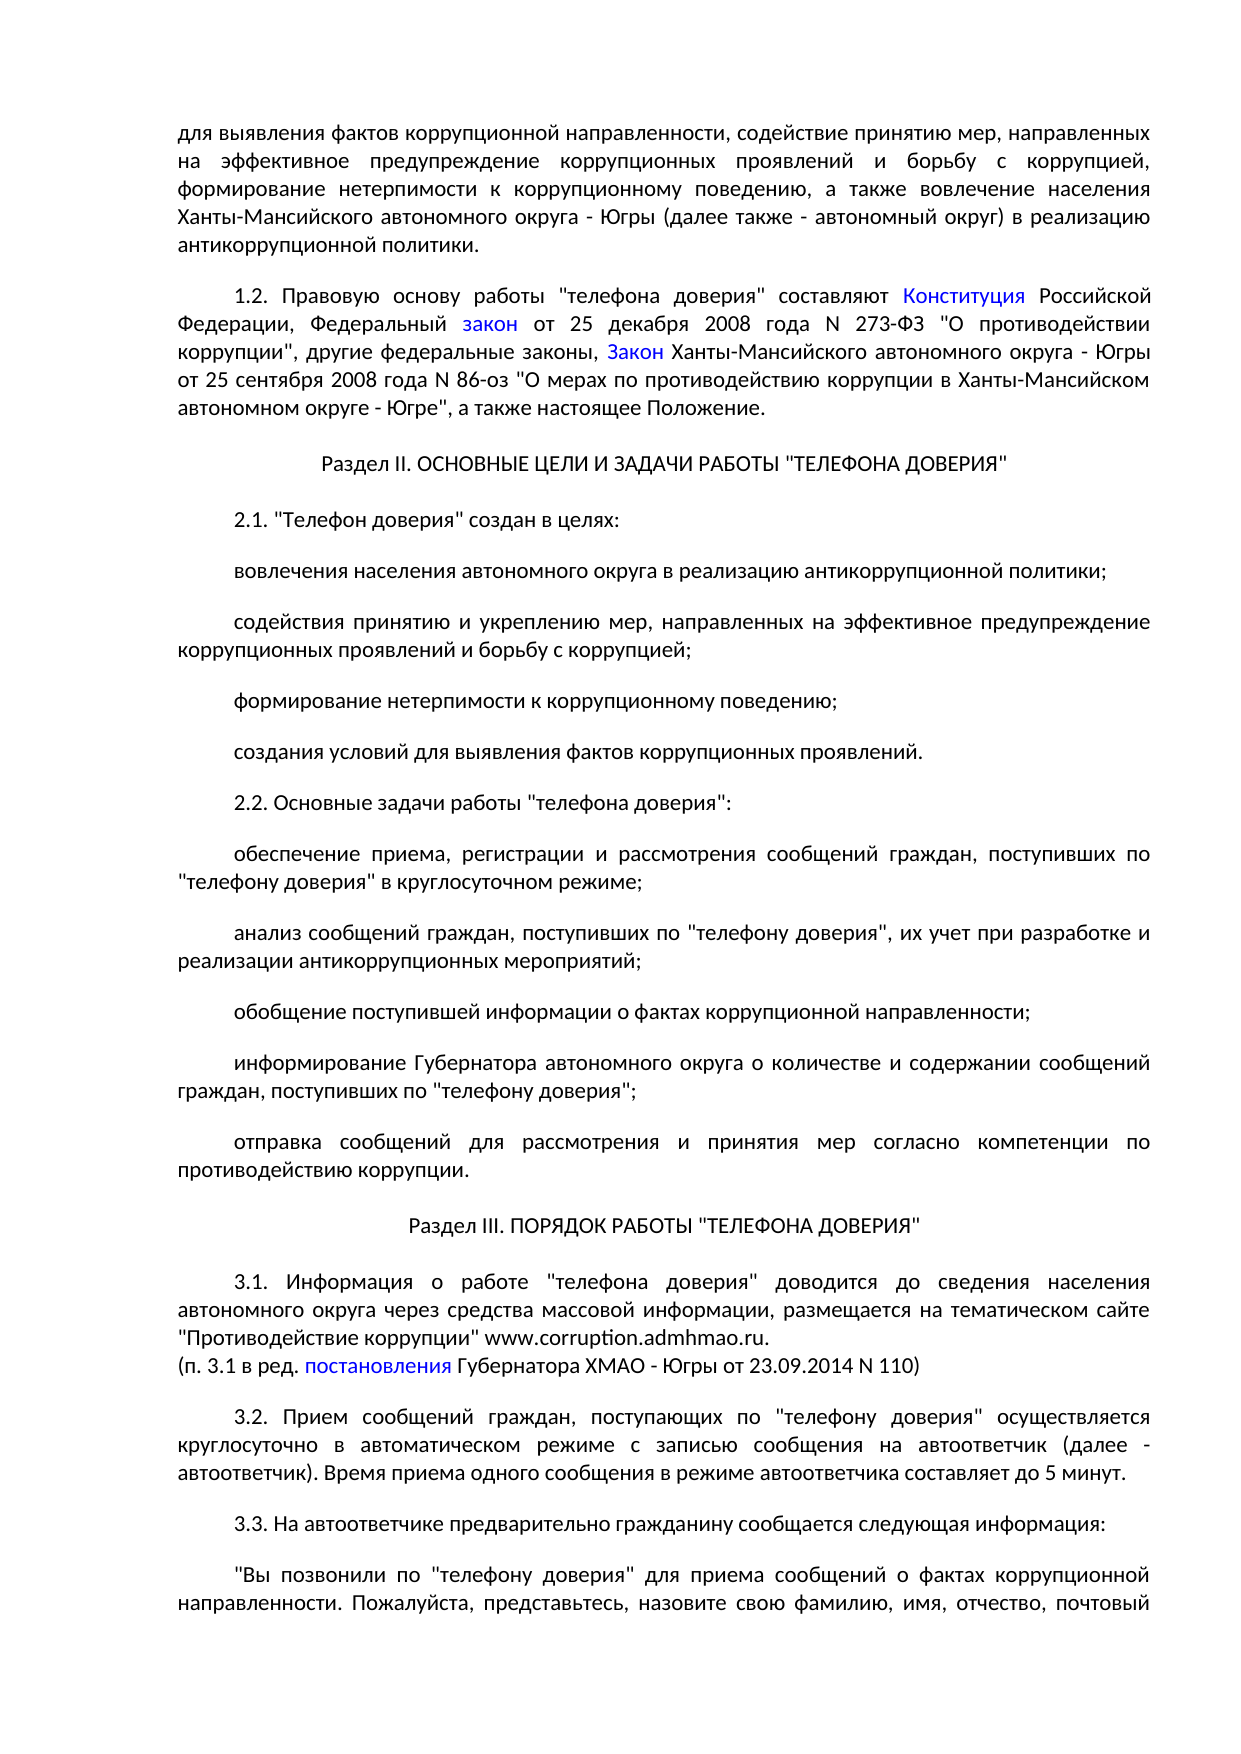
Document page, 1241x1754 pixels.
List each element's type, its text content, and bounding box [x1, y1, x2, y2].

text 2.1. "Телефон доверия" создан в целях: [177, 505, 1152, 533]
text Раздел III. ПОРЯДОК РАБОТЫ "ТЕЛЕФОНА ДОВЕРИЯ" [177, 1211, 1152, 1239]
text обеспечение приема, регистрации и рассмотрения сообщений граждан, поступивших по "телефону доверия" в круглосуточном режиме; [177, 839, 1152, 895]
text Раздел II. ОСНОВНЫЕ ЦЕЛИ И ЗАДАЧИ РАБОТЫ "ТЕЛЕФОНА ДОВЕРИЯ" [177, 449, 1152, 477]
text 3.1. Информация о работе "телефона доверия" доводится до сведения населения автономного округа через средства массовой информации, размещается на тематическом сайте "Противодействие коррупции" www.corruption.admhmao.ru. [177, 1267, 1152, 1351]
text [177, 1560, 1152, 1616]
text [177, 118, 1152, 258]
text 3.3. На автоответчике предварительно гражданину сообщается следующая информация: [177, 1509, 1152, 1537]
text 1.2. Правовую основу работы "телефона доверия" составляют Конституция Российской Федерации, Федеральный закон от 25 декабря 2008 года N 273-ФЗ "О противодействии коррупции", другие федеральные законы, Закон Ханты-Мансийского автономного округа - Югры от 25 сентября 2008 года N 86-оз "О мерах по противодействию коррупции в Ханты-Мансийском автономном округе - Югре", а также настоящее Положение. [177, 281, 1152, 421]
text содействия принятию и укреплению мер, направленных на эффективное предупреждение коррупционных проявлений и борьбу с коррупцией; [177, 607, 1152, 663]
text 3.2. Прием сообщений граждан, поступающих по "телефону доверия" осуществляется круглосуточно в автоматическом режиме с записью сообщения на автоответчик (далее - автоответчик). Время приема одного сообщения в режиме автоответчика составляет до 5 минут. [177, 1402, 1152, 1486]
text вовлечения населения автономного округа в реализацию антикоррупционной политики; [177, 556, 1152, 584]
text отправка сообщений для рассмотрения и принятия мер согласно компетенции по противодействию коррупции. [177, 1127, 1152, 1183]
text обобщение поступившей информации о фактах коррупционной направленности; [177, 997, 1152, 1025]
text анализ сообщений граждан, поступивших по "телефону доверия", их учет при разработке и реализации антикоррупционных мероприятий; [177, 918, 1152, 974]
text информирование Губернатора автономного округа о количестве и содержании сообщений граждан, поступивших по "телефону доверия"; [177, 1048, 1152, 1104]
text создания условий для выявления фактов коррупционных проявлений. [177, 737, 1152, 765]
text формирование нетерпимости к коррупционному поведению; [177, 686, 1152, 714]
text 2.2. Основные задачи работы "телефона доверия": [177, 788, 1152, 816]
text (п. 3.1 в ред. постановления Губернатора ХМАО - Югры от 23.09.2014 N 110) [177, 1351, 1152, 1379]
